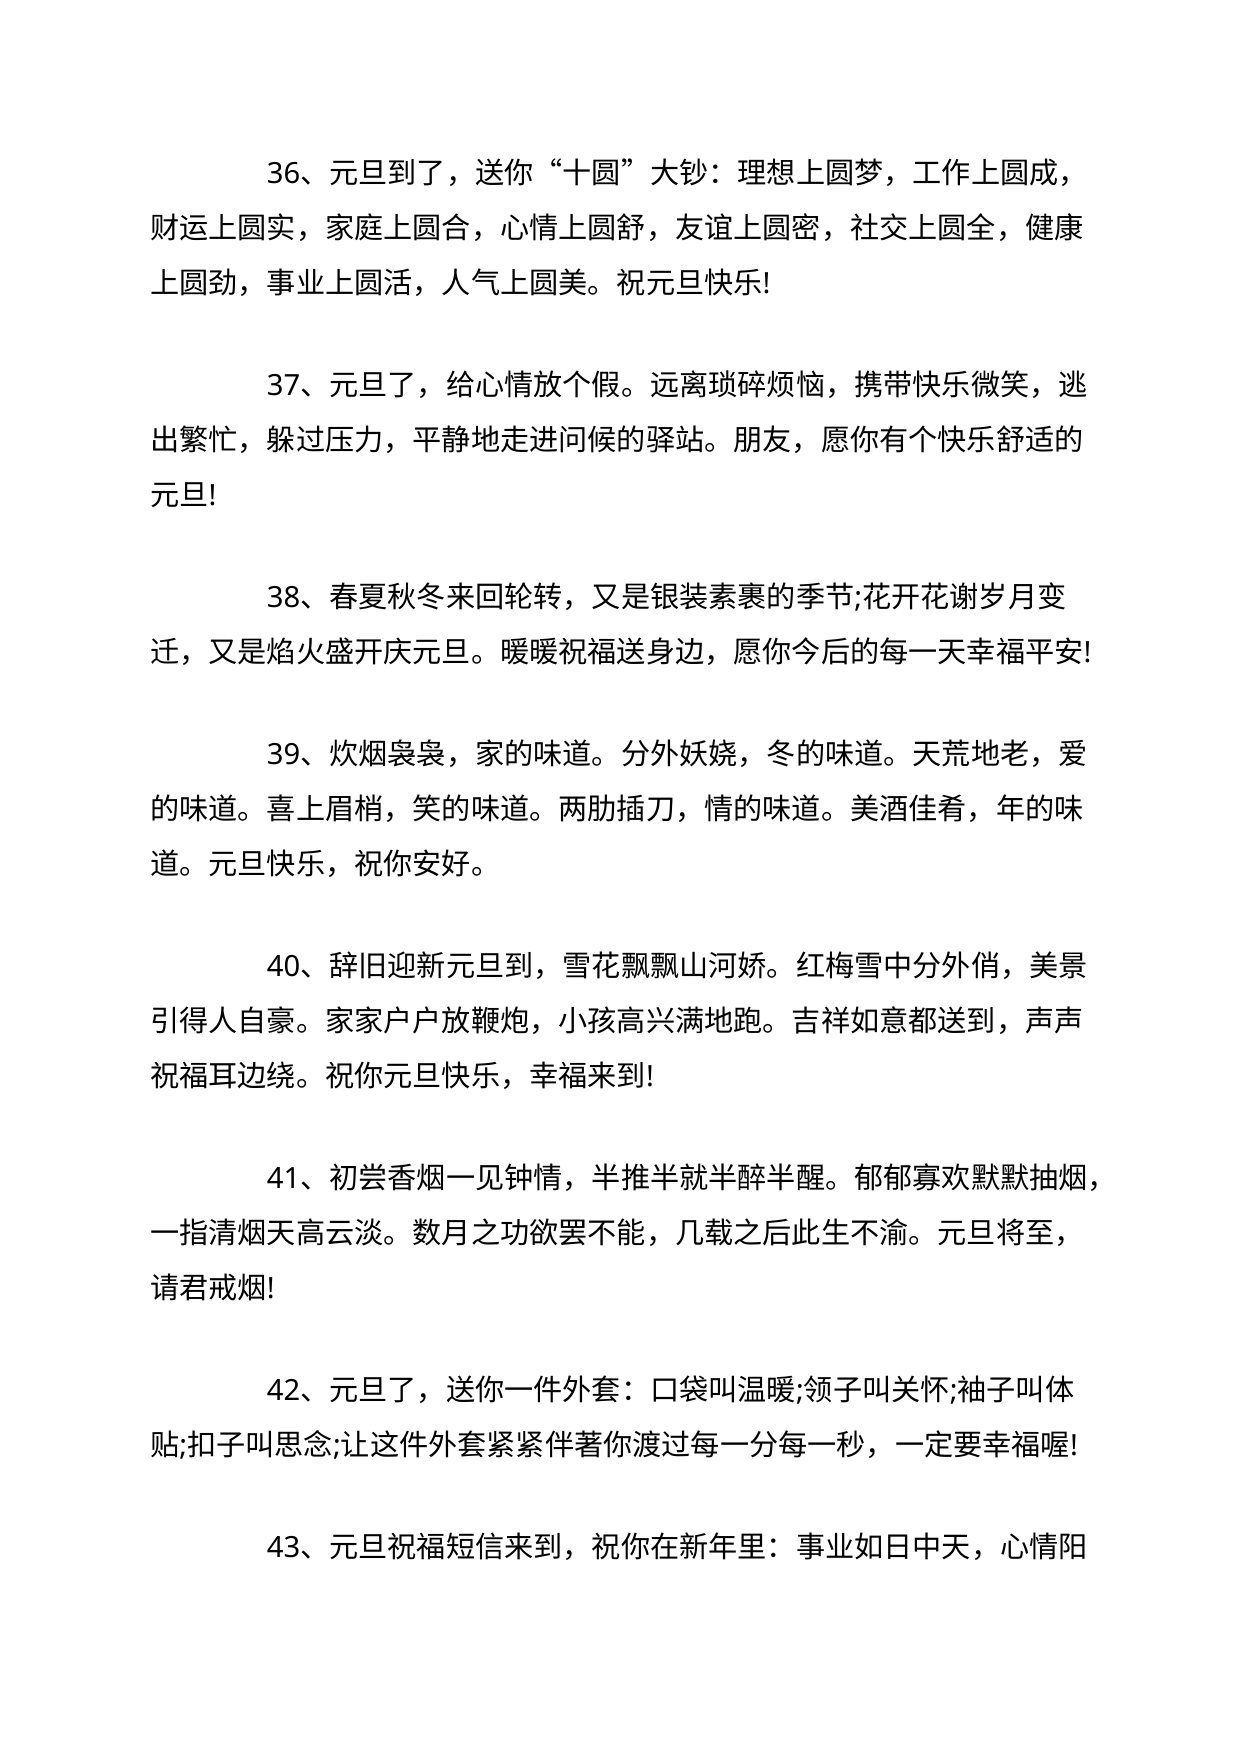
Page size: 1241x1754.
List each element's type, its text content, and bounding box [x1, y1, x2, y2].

text 39、炊烟袅袅，家的味道。分外妖娆，冬的味道。天荒地老，爱的味道。喜上眉梢，笑的味道。两肋插刀，情的味道。美酒佳肴，年的味道。元旦快乐，祝你安好。 [150, 731, 1090, 883]
text 42、元旦了，送你一件外套：口袋叫温暖;领子叫关怀;袖子叫体贴;扣子叫思念;让这件外套紧紧伴著你渡过每一分每一秒，一定要幸福喔! [150, 1366, 1090, 1463]
text 37、元旦了，给心情放个假。远离琐碎烦恼，携带快乐微笑，逃出繁忙，躲过压力，平静地走进问候的驿站。朋友，愿你有个快乐舒适的元旦! [150, 362, 1090, 514]
text 41、初尝香烟一见钟情，半推半就半醉半醒。郁郁寡欢默默抽烟，一指清烟天高云淡。数月之功欲罢不能，几载之后此生不渝。元旦将至，请君戒烟! [150, 1154, 1090, 1307]
text 36、元旦到了，送你“十圆”大钞：理想上圆梦，工作上圆成，财运上圆实，家庭上圆合，心情上圆舒，友谊上圆密，社交上圆全，健康上圆劲，事业上圆活，人气上圆美。祝元旦快乐! [150, 150, 1090, 302]
text 40、辞旧迎新元旦到，雪花飘飘山河娇。红梅雪中分外俏，美景引得人自豪。家家户户放鞭炮，小孩高兴满地跑。吉祥如意都送到，声声祝福耳边绕。祝你元旦快乐，幸福来到! [150, 942, 1090, 1095]
text 38、春夏秋冬来回轮转，又是银装素裹的季节;花开花谢岁月变迁，又是焰火盛开庆元旦。暖暖祝福送身边，愿你今后的每一天幸福平安! [150, 574, 1090, 671]
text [150, 1523, 1090, 1566]
